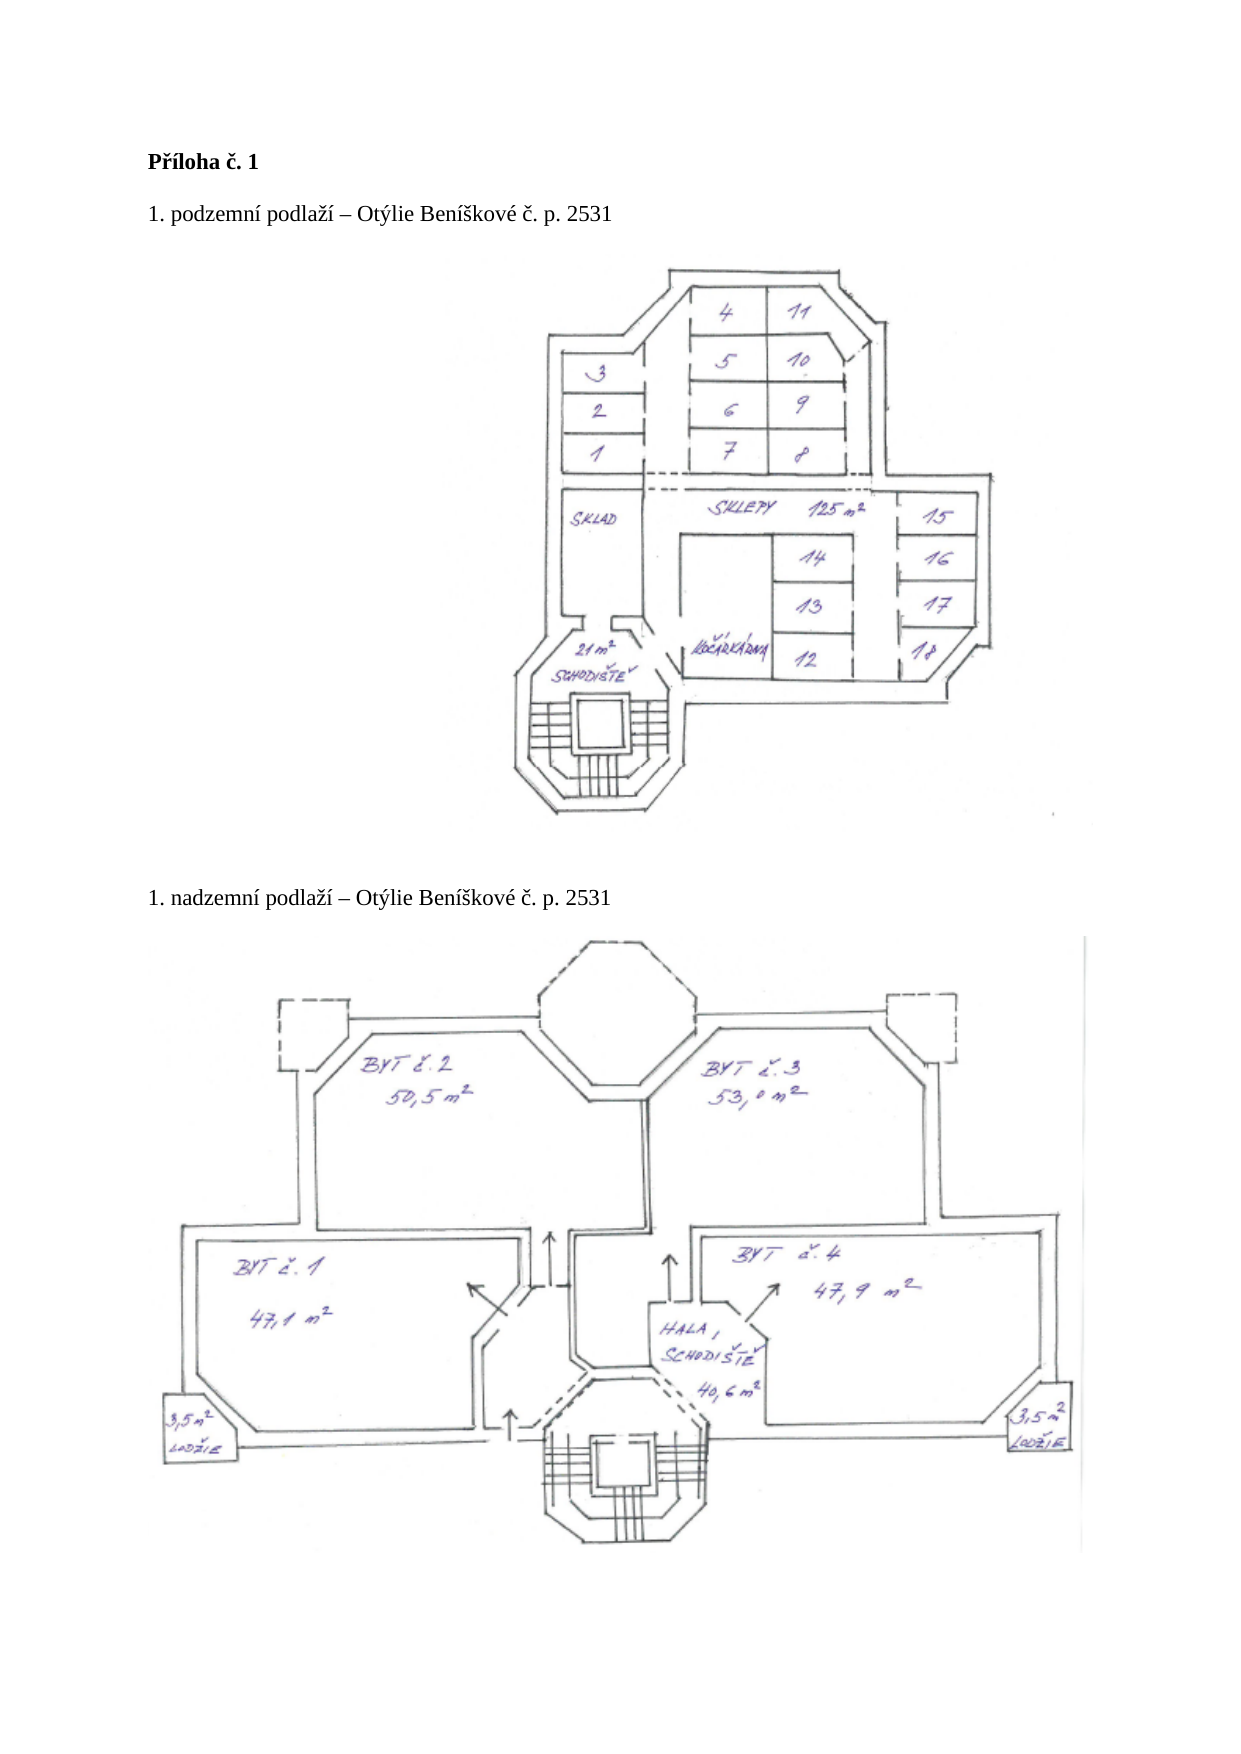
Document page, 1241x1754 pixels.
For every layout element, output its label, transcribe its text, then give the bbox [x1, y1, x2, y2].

text 1. nadzemní podlaží – Otýlie Beníškové č. p. 2531 [148, 884, 1092, 910]
text 1. podzemní podlaží – Otýlie Beníškové č. p. 2531 [148, 200, 1092, 227]
text Příloha č. 1 [148, 148, 1092, 174]
